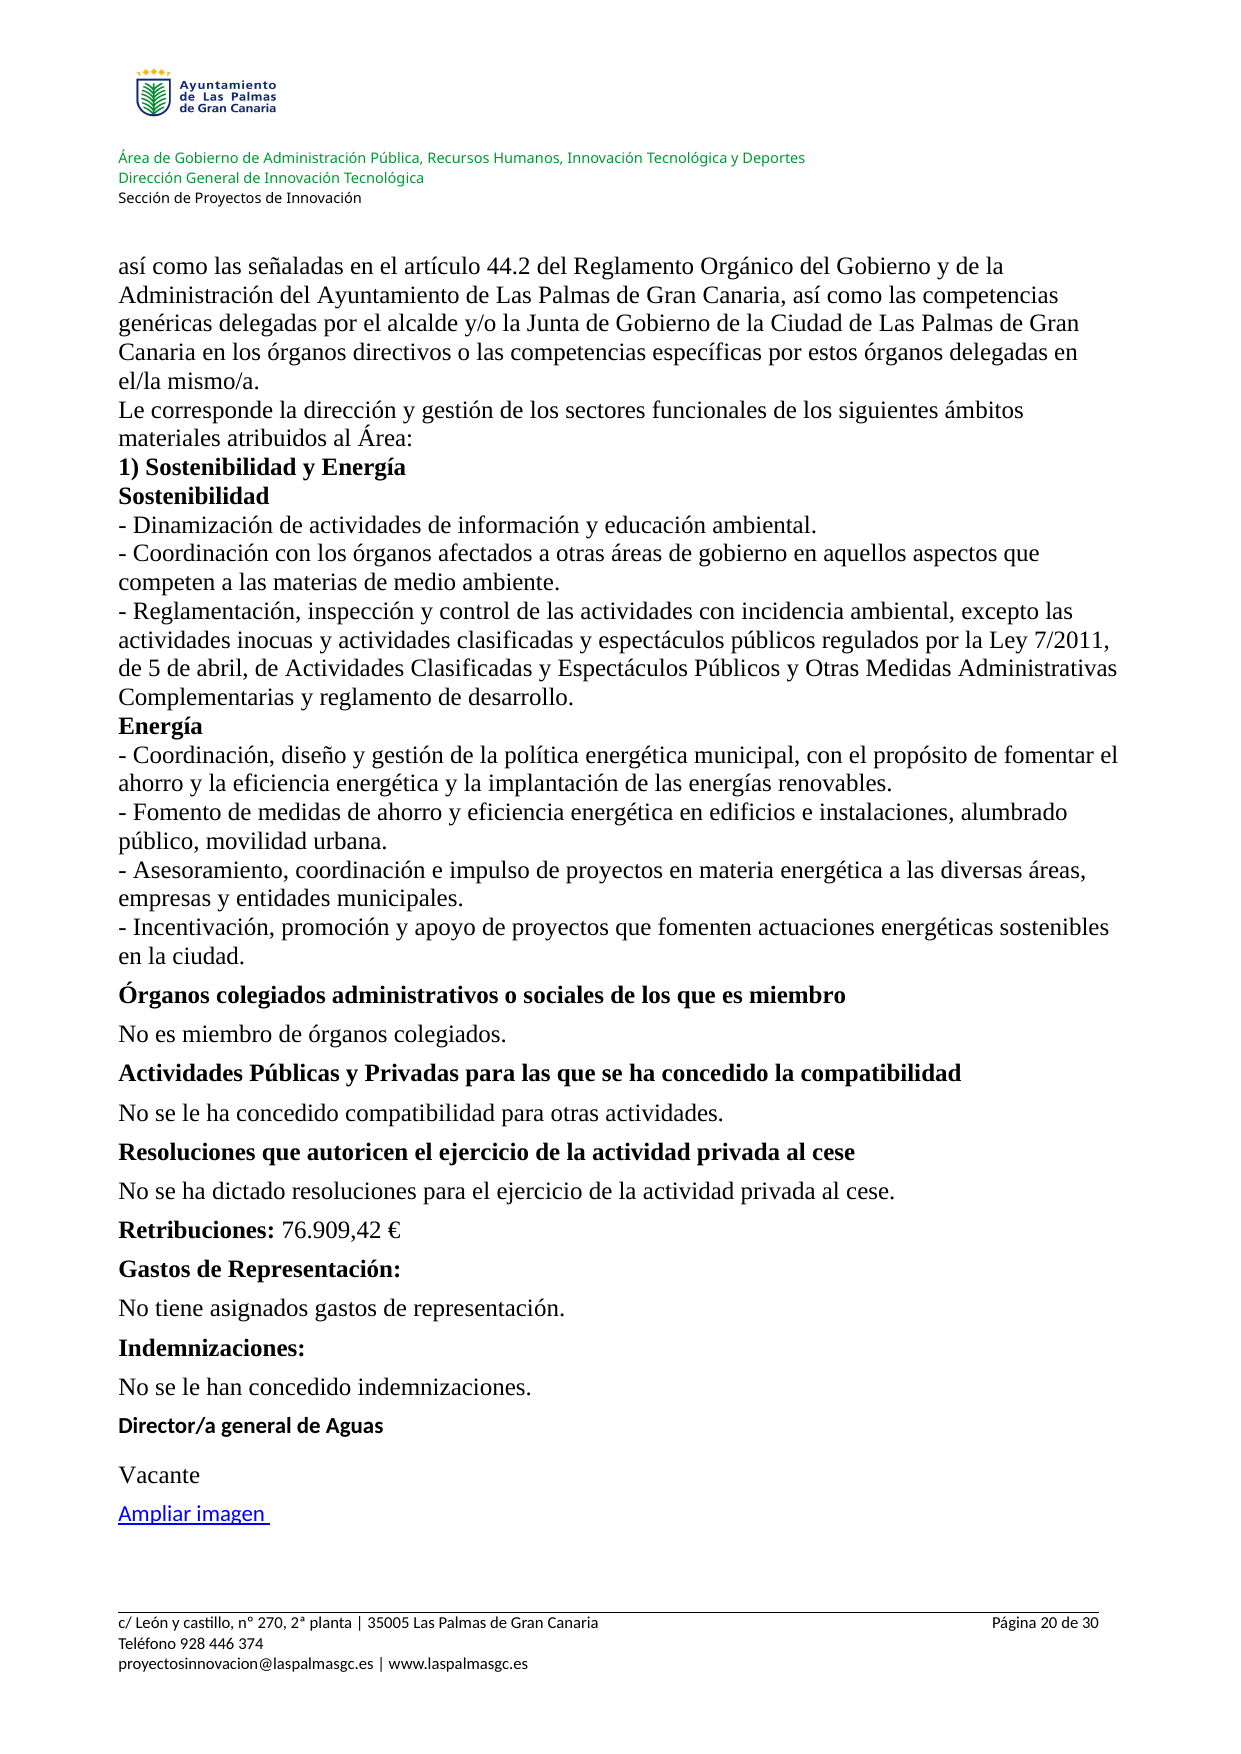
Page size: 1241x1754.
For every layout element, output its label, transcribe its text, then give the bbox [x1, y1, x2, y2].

text No se le han concedido indemnizaciones. [118, 1372, 1122, 1401]
text Vacante [118, 1460, 1122, 1489]
text Resoluciones que autoricen el ejercicio de la actividad privada al cese [118, 1137, 1122, 1166]
subtitle Director/a general de Aguas [118, 1411, 1122, 1439]
text Ampliar imagen [118, 1499, 1122, 1527]
text Órganos colegiados administrativos o sociales de los que es miembro [118, 980, 1122, 1009]
text Retribuciones: 76.909,42 € [118, 1215, 1122, 1244]
text No tiene asignados gastos de representación. [118, 1293, 1122, 1322]
picture [118, 65, 336, 144]
text Gastos de Representación: [118, 1254, 1122, 1283]
text Indemnizaciones: [118, 1333, 1122, 1361]
text Actividades Públicas y Privadas para las que se ha concedido la compatibilidad [118, 1058, 1122, 1087]
text No se le ha concedido compatibilidad para otras actividades. [118, 1098, 1122, 1126]
text No es miembro de órganos colegiados. [118, 1019, 1122, 1048]
text No se ha dictado resoluciones para el ejercicio de la actividad privada al cese. [118, 1176, 1122, 1205]
